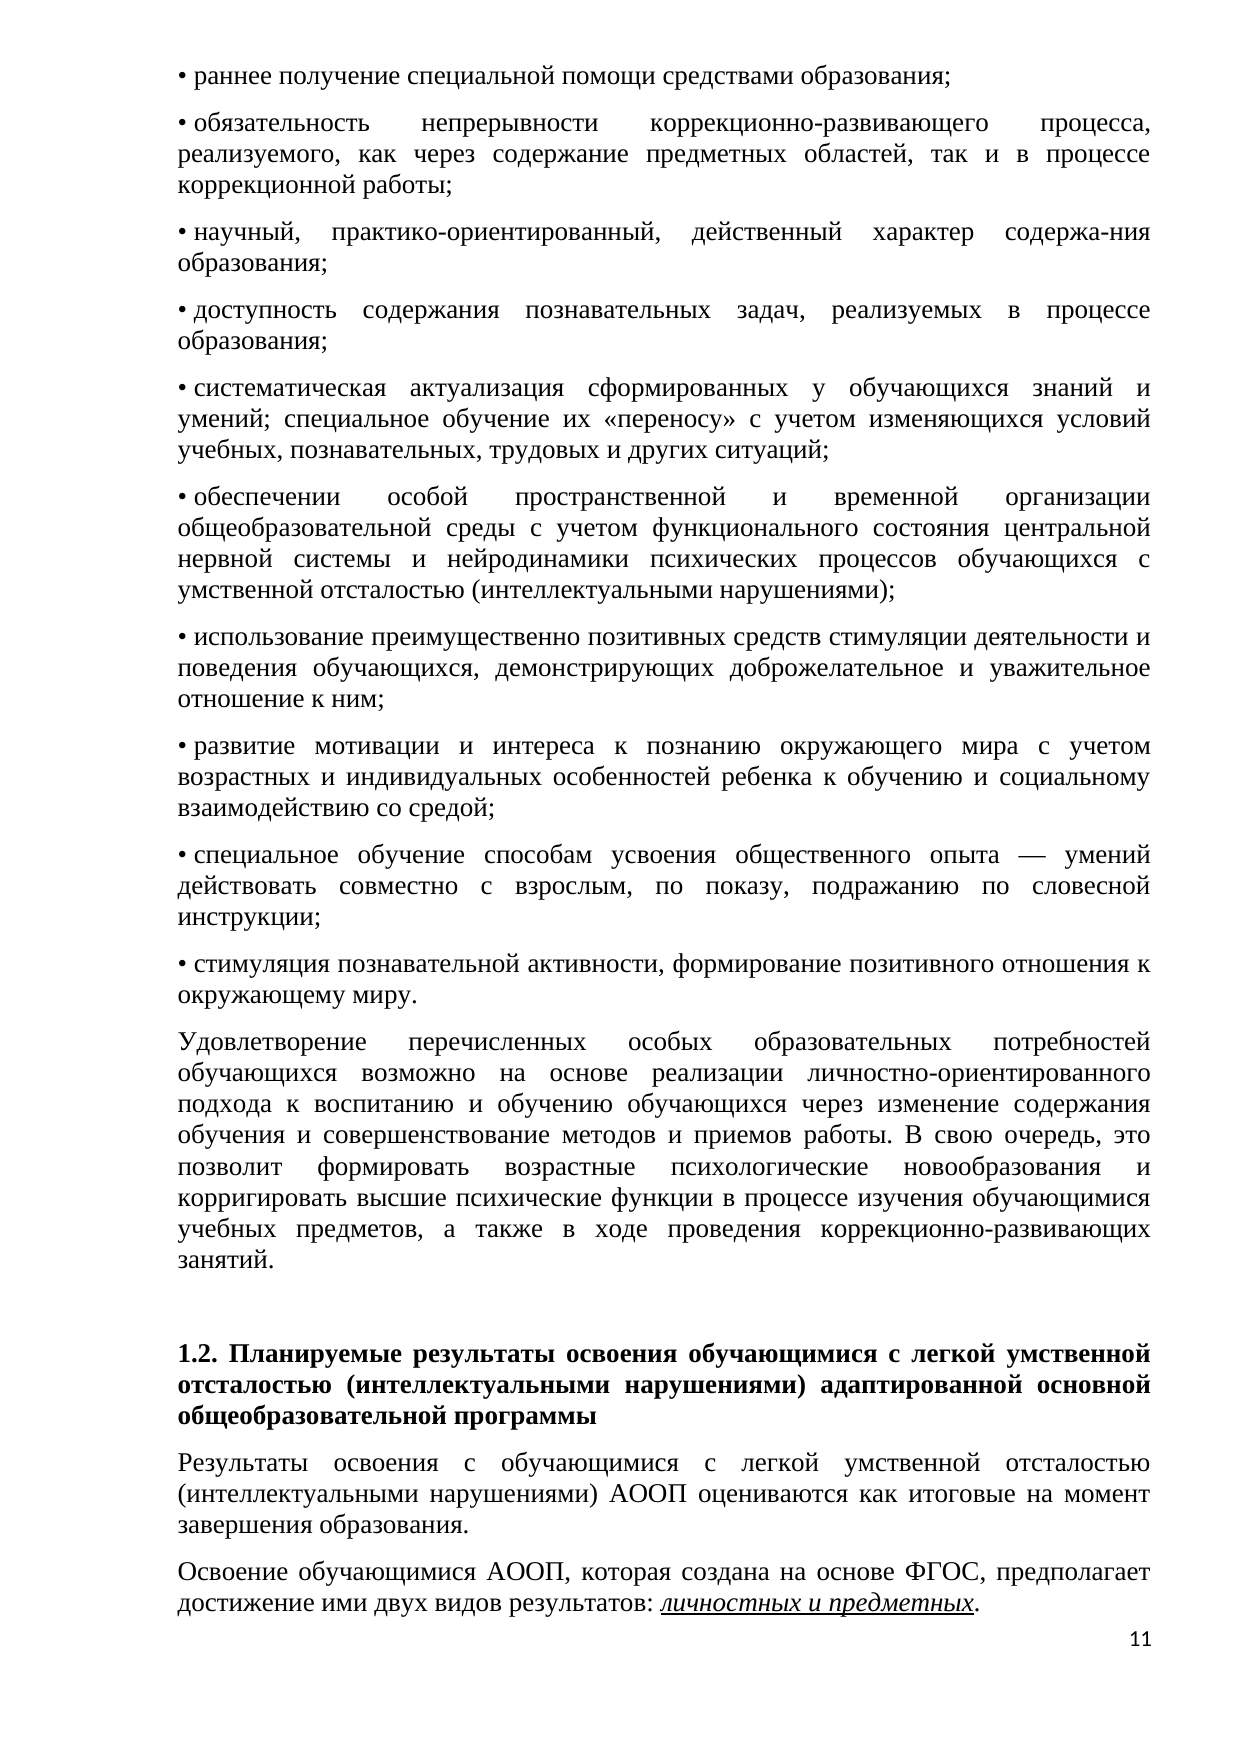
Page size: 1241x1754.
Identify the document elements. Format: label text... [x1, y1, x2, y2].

text Удовлетворение перечисленных особых образовательных потребностей обучающихся возможно на основе реализации личностно-ориентированного подхода к воспитанию и обучению обучающихся через изменение содержания обучения и совершенствование методов и приемов работы. В свою очередь, это позволит формировать возрастные психологические новообразования и корригировать высшие психические функции в процессе изучения обучающимися учебных предметов, а также в ходе проведения коррекционно-развивающих занятий. [177, 1025, 1152, 1274]
text • раннее получение специальной помощи средствами образования; [177, 59, 1152, 90]
text • стимуляция познавательной активности, формирование позитивного отношения к окружающему миру. [177, 947, 1152, 1009]
text • обязательность непрерывности коррекционно-развивающего процесса, реализуемого, как через содержание предметных областей, так и в процессе коррекционной работы; [177, 106, 1152, 199]
text • специальное обучение способам усвоения общественного опыта — умений действовать совместно с взрослым, по показу, подражанию по словесной инструкции; [177, 838, 1152, 932]
text • систематическая актуализация сформированных у обучающихся знаний и умений; специальное обучение их «переносу» с учетом изменяющихся условий учебных, познавательных, трудовых и других ситуаций; [177, 371, 1152, 464]
text Освоение обучающимися АООП, которая создана на основе ФГОС, предполагает достижение ими двух видов результатов: личностных и предметных. [177, 1555, 1152, 1617]
text • использование преимущественно позитивных средств стимуляции деятельности и поведения обучающихся, демонстрирующих доброжелательное и уважительное отношение к ним; [177, 620, 1152, 713]
text • доступность содержания познавательных задач, реализуемых в процессе образования; [177, 293, 1152, 355]
text 1.2. Планируемые результаты освоения обучающимися с легкой умственной отсталостью (интеллектуальными нарушениями) адаптированной основной общеобразовательной программы [177, 1337, 1152, 1430]
text • научный, практико-ориентированный, действенный характер содержа-ния образования; [177, 215, 1152, 277]
text • развитие мотивации и интереса к познанию окружающего мира с учетом возрастных и индивидуальных особенностей ребенка к обучению и социальному взаимодействию со средой; [177, 729, 1152, 823]
text • обеспечении особой пространственной и временной организации общеобразовательной среды с учетом функционального состояния центральной нервной системы и нейродинамики психических процессов обучающихся с умственной отсталостью (интеллектуальными нарушениями); [177, 480, 1152, 604]
text Результаты освоения с обучающимися с легкой умственной отсталостью (интеллектуальными нарушениями) АООП оцениваются как итоговые на момент завершения образования. [177, 1446, 1152, 1539]
